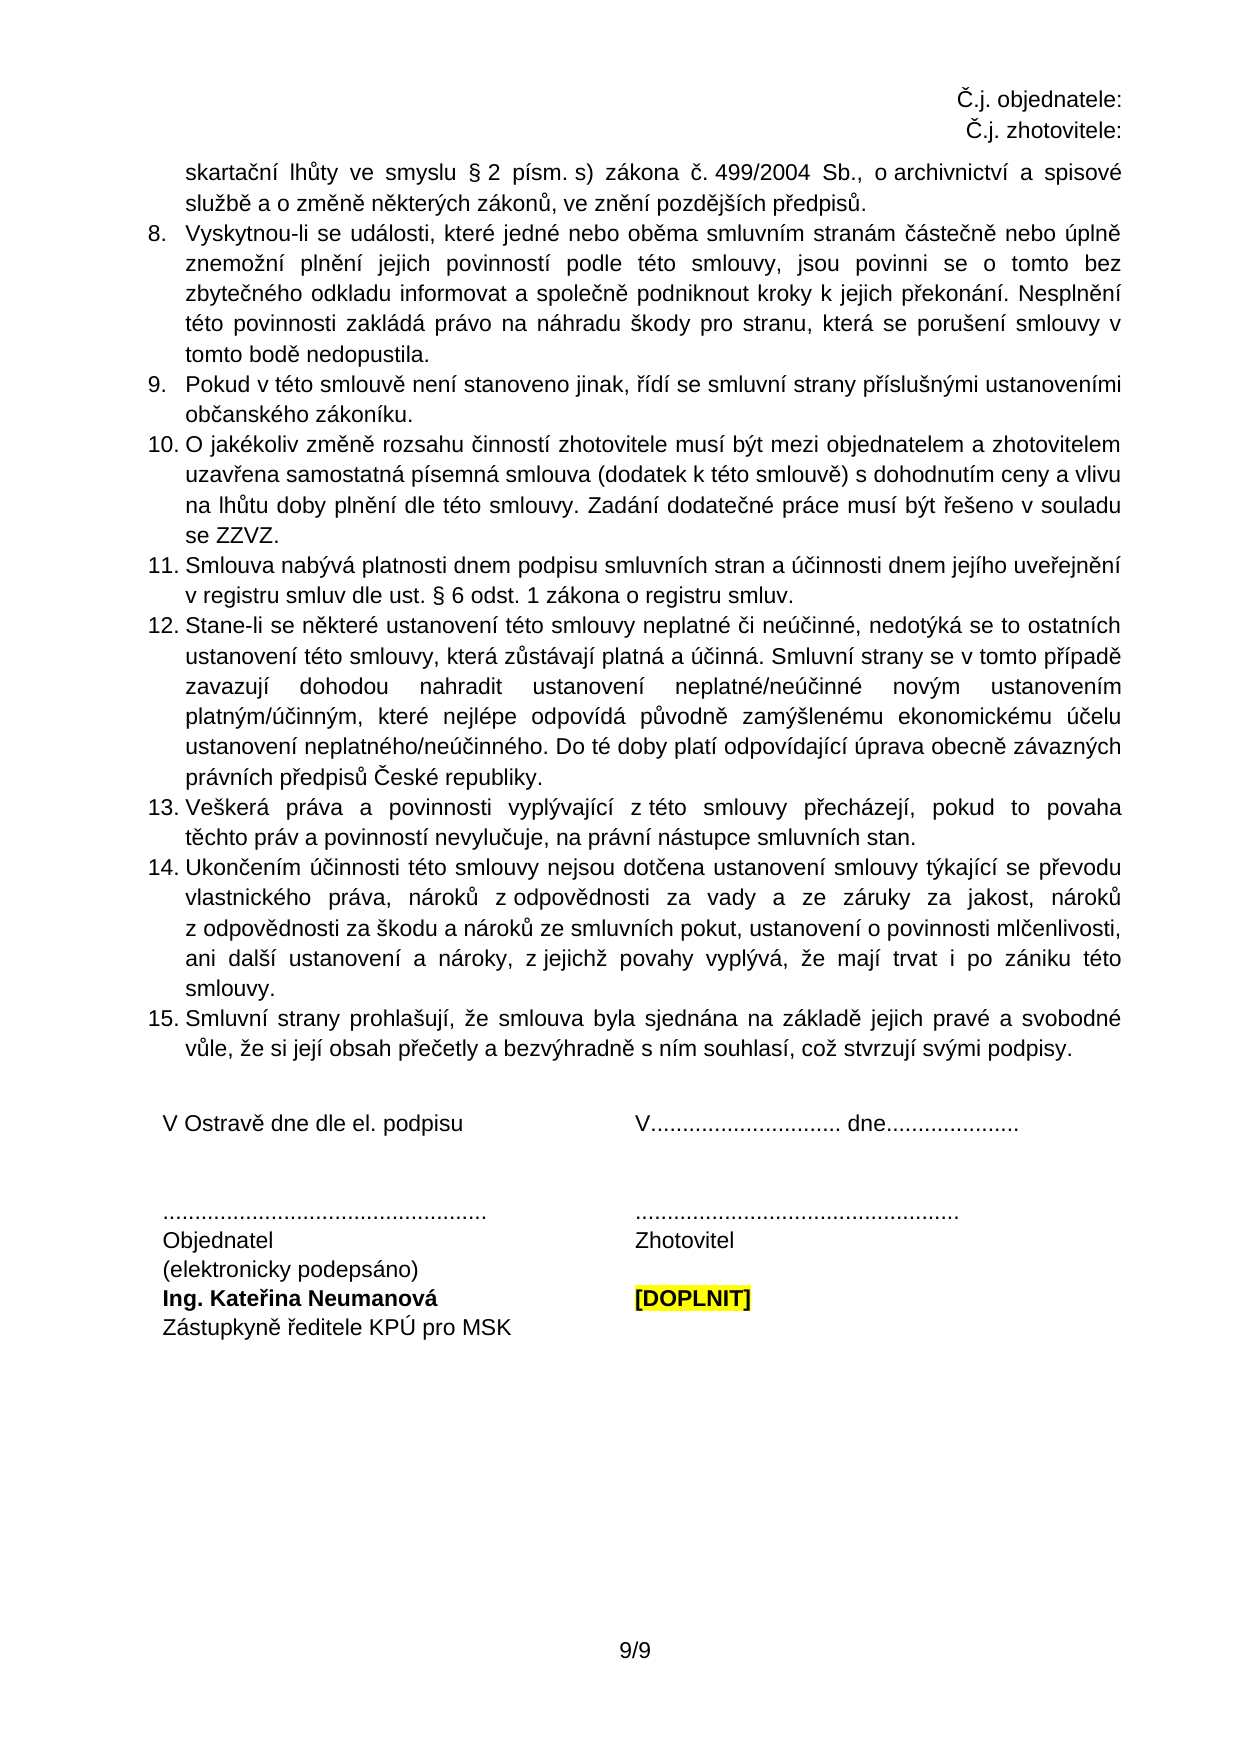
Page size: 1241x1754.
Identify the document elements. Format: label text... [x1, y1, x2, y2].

list Smluvní strany prohlašují, že smlouva byla sjednána na základě jejich pravé a svobodné vůle, že si její obsah přečetly a bezvýhradně s ním souhlasí, což stvrzují svými podpisy. [148, 1005, 1122, 1062]
text Ing. Kateřina Neumanová [DOPLNIT] [148, 1283, 1122, 1312]
text Zástupkyně ředitele KPÚ pro MSK [148, 1312, 1122, 1342]
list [148, 159, 1122, 216]
text V Ostravě dne dle el. podpisu V.............................. dne..................... [148, 1108, 1122, 1137]
text (elektronicky podepsáno) [148, 1254, 1122, 1283]
list Vyskytnou-li se události, které jedné nebo oběma smluvním stranám částečně nebo úplně znemožní plnění jejich povinností podle této smlouvy, jsou povinni se o tomto bez zbytečného odkladu informovat a společně podniknout kroky k jejich překonání. Nesplnění této povinnosti zakládá právo na náhradu škody pro stranu, která se porušení smlouvy v tomto bodě nedopustila. [148, 220, 1122, 367]
list Stane-li se některé ustanovení této smlouvy neplatné či neúčinné, nedotýká se to ostatních ustanovení této smlouvy, která zůstávají platná a účinná. Smluvní strany se v tomto případě zavazují dohodou nahradit ustanovení neplatné/neúčinné novým ustanovením platným/účinným, které nejlépe odpovídá původně zamýšlenému ekonomickému účelu ustanovení neplatného/neúčinného. Do té doby platí odpovídající úprava obecně závazných právních předpisů České republiky. [148, 612, 1122, 790]
text ................................................... ................................................... [148, 1196, 1122, 1225]
list Pokud v této smlouvě není stanoveno jinak, řídí se smluvní strany příslušnými ustanoveními občanského zákoníku. [148, 371, 1122, 427]
list O jakékoliv změně rozsahu činností zhotovitele musí být mezi objednatelem a zhotovitelem uzavřena samostatná písemná smlouva (dodatek k této smlouvě) s dohodnutím ceny a vlivu na lhůtu doby plnění dle této smlouvy. Zadání dodatečné práce musí být řešeno v souladu se ZZVZ. [148, 431, 1122, 548]
text Objednatel Zhotovitel [148, 1225, 1122, 1254]
list Ukončením účinnosti této smlouvy nejsou dotčena ustanovení smlouvy týkající se převodu vlastnického práva, nároků z odpovědnosti za vady a ze záruky za jakost, nároků z odpovědnosti za škodu a nároků ze smluvních pokut, ustanovení o povinnosti mlčenlivosti, ani další ustanovení a nároky, z jejichž povahy vyplývá, že mají trvat i po zániku této smlouvy. [148, 854, 1122, 1001]
list Veškerá práva a povinnosti vyplývající z této smlouvy přecházejí, pokud to povaha těchto práv a povinností nevylučuje, na právní nástupce smluvních stan. [148, 794, 1122, 850]
list Smlouva nabývá platnosti dnem podpisu smluvních stran a účinnosti dnem jejího uveřejnění v registru smluv dle ust. § 6 odst. 1 zákona o registru smluv. [148, 552, 1122, 608]
